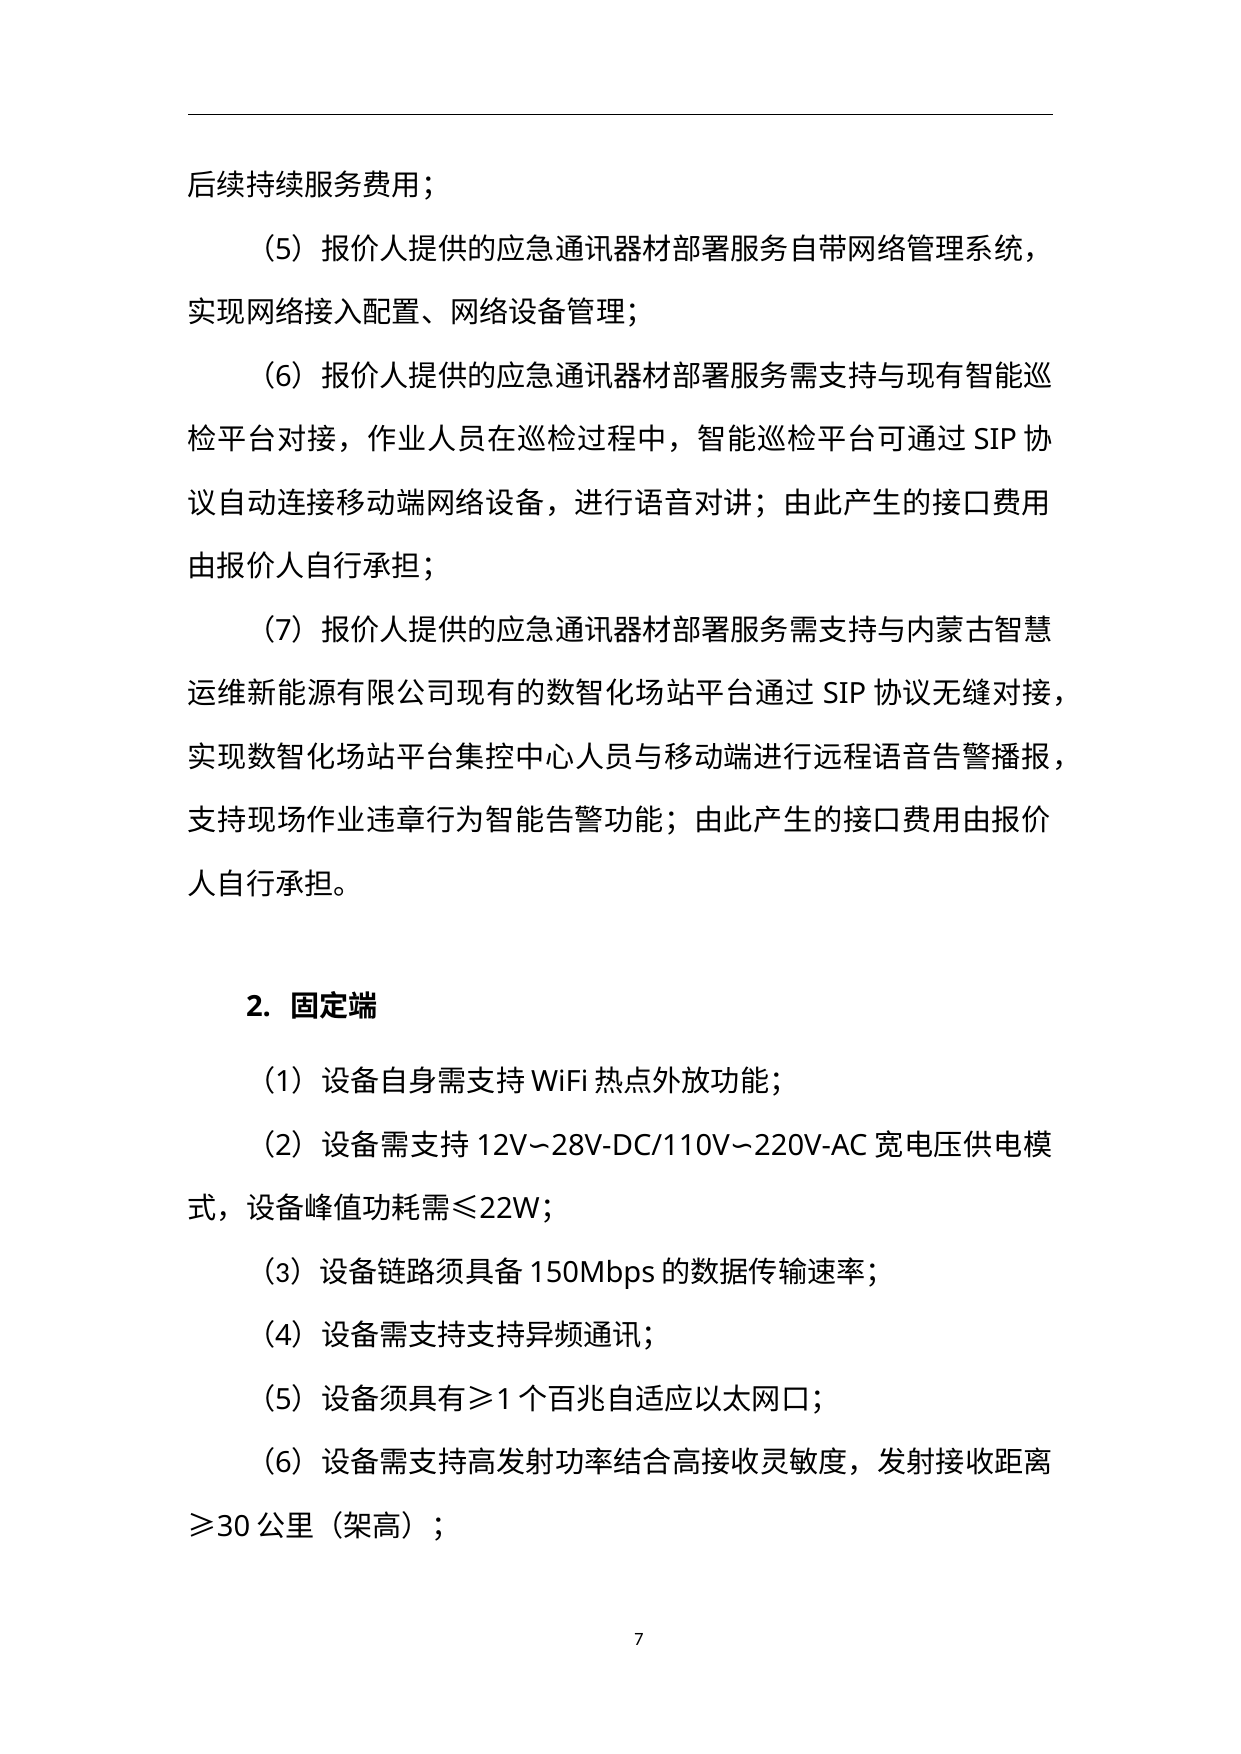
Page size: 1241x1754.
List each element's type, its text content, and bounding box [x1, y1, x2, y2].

list 报价人提供的应急通讯器材部署服务需支持与内蒙古智慧运维新能源有限公司现有的数智化场站平台通过SIP协议无缝对接，实现数智化场站平台集控中心人员与移动端进行远程语音告警播报，支持现场作业违章行为智能告警功能；由此产生的接口费用由报价人自行承担。 [187, 606, 1053, 903]
list 固定端 [246, 971, 1053, 1036]
list 报价人提供的应急通讯器材部署服务自带网络管理系统，实现网络接入配置、网络设备管理； [187, 225, 1053, 331]
list 设备自身需支持WiFi热点外放功能； [187, 1058, 1053, 1100]
list 设备须具有≥1个百兆自适应以太网口； [187, 1375, 1053, 1418]
list 设备需支持高发射功率结合高接收灵敏度，发射接收距离≥30公里（架高）； [187, 1439, 1053, 1545]
list 设备需支持支持异频通讯； [187, 1312, 1053, 1354]
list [187, 162, 1053, 204]
list 设备链路须具备150Mbps的数据传输速率； [187, 1248, 1053, 1291]
list 报价人提供的应急通讯器材部署服务需支持与现有智能巡检平台对接，作业人员在巡检过程中，智能巡检平台可通过SIP协议自动连接移动端网络设备，进行语音对讲；由此产生的接口费用由报价人自行承担； [187, 352, 1053, 585]
list 设备需支持12V∽28V-DC/110V∽220V-AC宽电压供电模式，设备峰值功耗需≤22W； [187, 1121, 1053, 1227]
